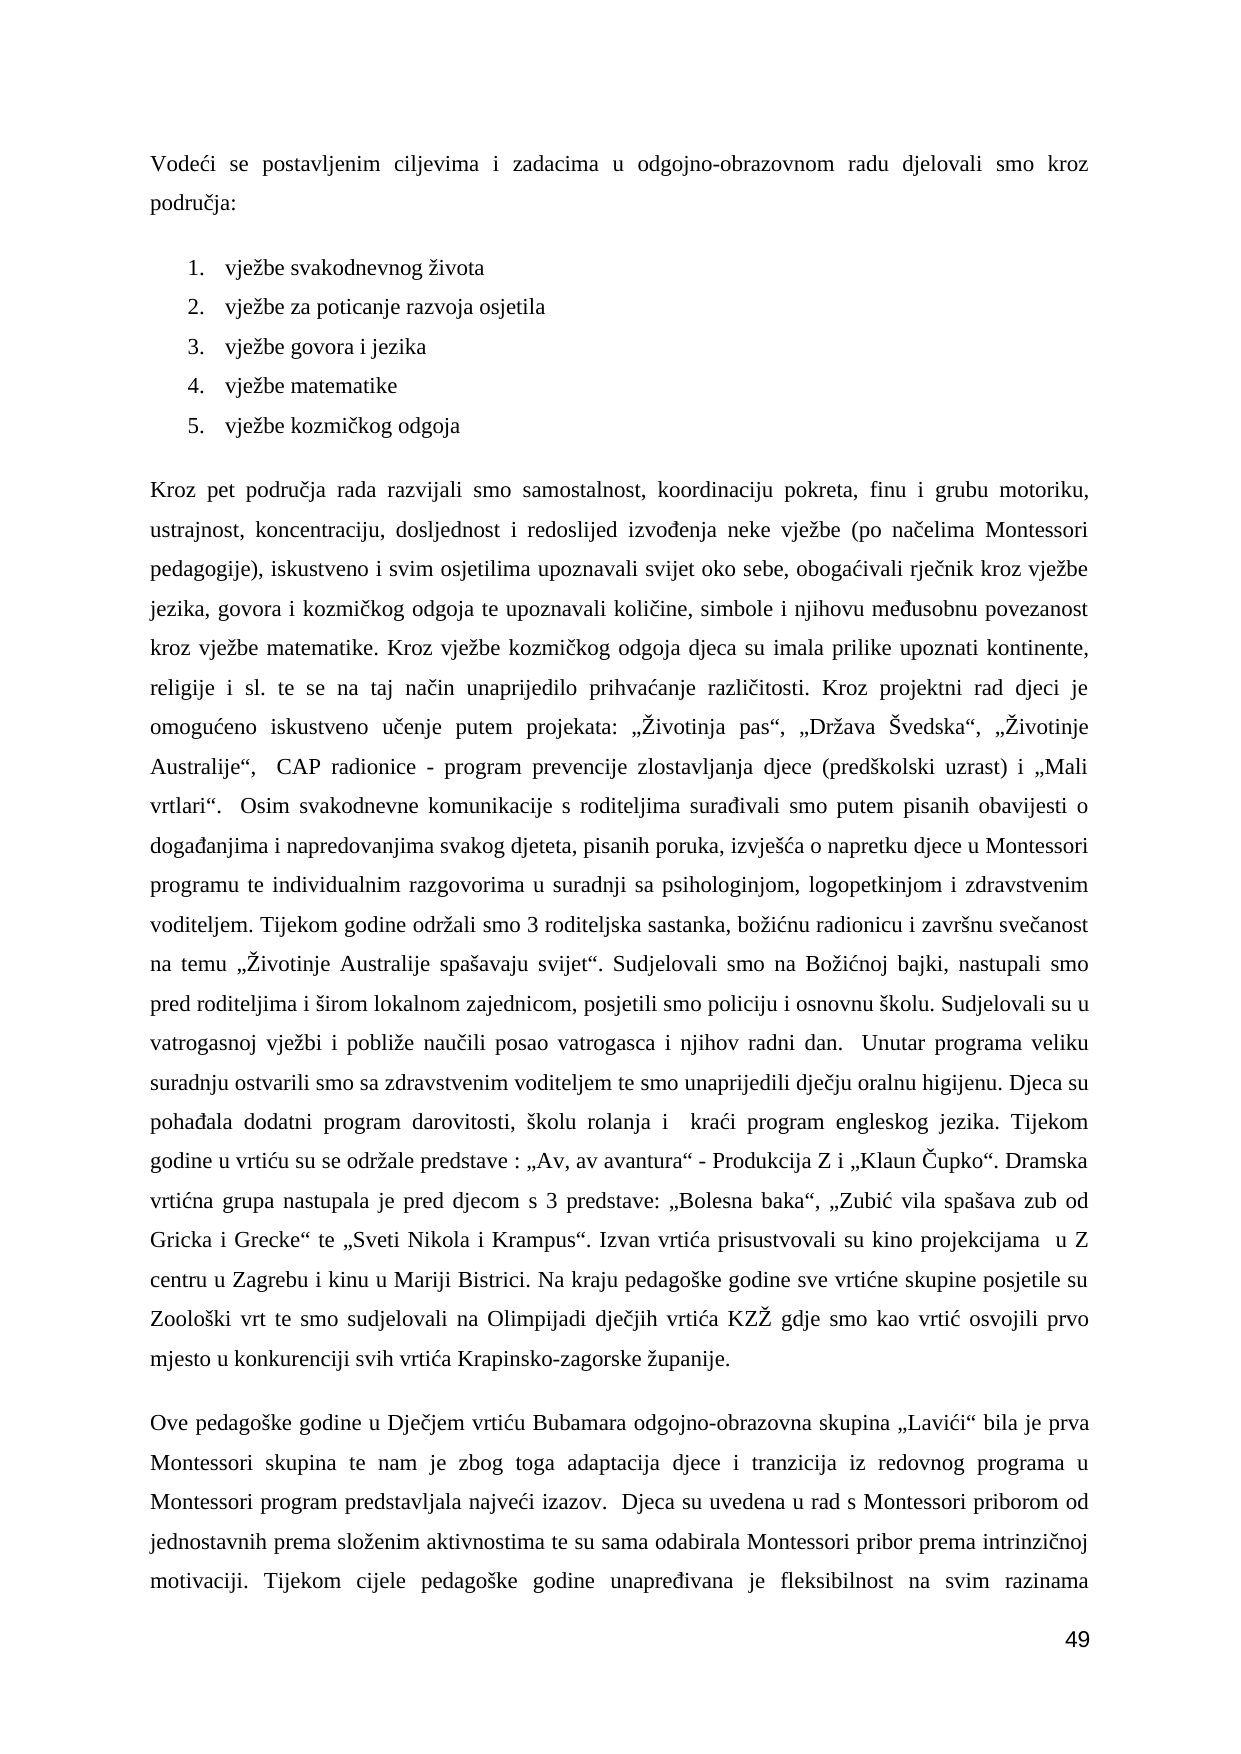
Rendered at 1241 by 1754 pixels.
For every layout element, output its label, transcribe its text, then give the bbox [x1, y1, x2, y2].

list vježbe za poticanje razvoja osjetila [187, 293, 1090, 320]
text Kroz pet područja rada razvijali smo samostalnost, koordinaciju pokreta, finu i grubu motoriku, ustrajnost, koncentraciju, dosljednost i redoslijed izvođenja neke vježbe (po načelima Montessori pedagogije), iskustveno i svim osjetilima upoznavali svijet oko sebe, obogaćivali rječnik kroz vježbe jezika, govora i kozmičkog odgoja te upoznavali količine, simbole i njihovu međusobnu povezanost kroz vježbe matematike. Kroz vježbe kozmičkog odgoja djeca su imala prilike upoznati kontinente, religije i sl. te se na taj način unaprijedilo prihvaćanje različitosti. Kroz projektni rad djeci je omogućeno iskustveno učenje putem projekata: „Životinja pas“, „Država Švedska“, „Životinje Australije“, CAP radionice - program prevencije zlostavljanja djece (predškolski uzrast) i „Mali vrtlari“. Osim svakodnevne komunikacije s roditeljima surađivali smo putem pisanih obavijesti o događanjima i napredovanjima svakog djeteta, pisanih poruka, izvješća o napretku djece u Montessori programu te individualnim razgovorima u suradnji sa psihologinjom, logopetkinjom i zdravstvenim voditeljem. Tijekom godine održali smo 3 roditeljska sastanka, božićnu radionicu i završnu svečanost na temu „Životinje Australije spašavaju svijet“. Sudjelovali smo na Božićnoj bajki, nastupali smo pred roditeljima i širom lokalnom zajednicom, posjetili smo policiju i osnovnu školu. Sudjelovali su u vatrogasnoj vježbi i pobliže naučili posao vatrogasca i njihov radni dan. Unutar programa veliku suradnju ostvarili smo sa zdravstvenim voditeljem te smo unaprijedili dječju oralnu higijenu. Djeca su pohađala dodatni program darovitosti, školu rolanja i kraći program engleskog jezika. Tijekom godine u vrtiću su se održale predstave : „Av, av avantura“ - Produkcija Z i „Klaun Čupko“. Dramska vrtićna grupa nastupala je pred djecom s 3 predstave: „Bolesna baka“, „Zubić vila spašava zub od Gricka i Grecke“ te „Sveti Nikola i Krampus“. Izvan vrtića prisustvovali su kino projekcijama u Z centru u Zagrebu i kinu u Mariji Bistrici. Na kraju pedagoške godine sve vrtićne skupine posjetile su Zoološki vrt te smo sudjelovali na Olimpijadi dječjih vrtića KZŽ gdje smo kao vrtić osvojili prvo mjesto u konkurenciji svih vrtića Krapinsko-zagorske županije. [150, 476, 1090, 1371]
list vježbe kozmičkog odgoja [187, 412, 1090, 438]
list vježbe matematike [187, 372, 1090, 399]
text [150, 1409, 1090, 1594]
list vježbe govora i jezika [187, 333, 1090, 359]
list vježbe svakodnevnog života [187, 254, 1090, 280]
text Vodeći se postavljenim ciljevima i zadacima u odgojno-obrazovnom radu djelovali smo kroz područja: [150, 150, 1090, 216]
